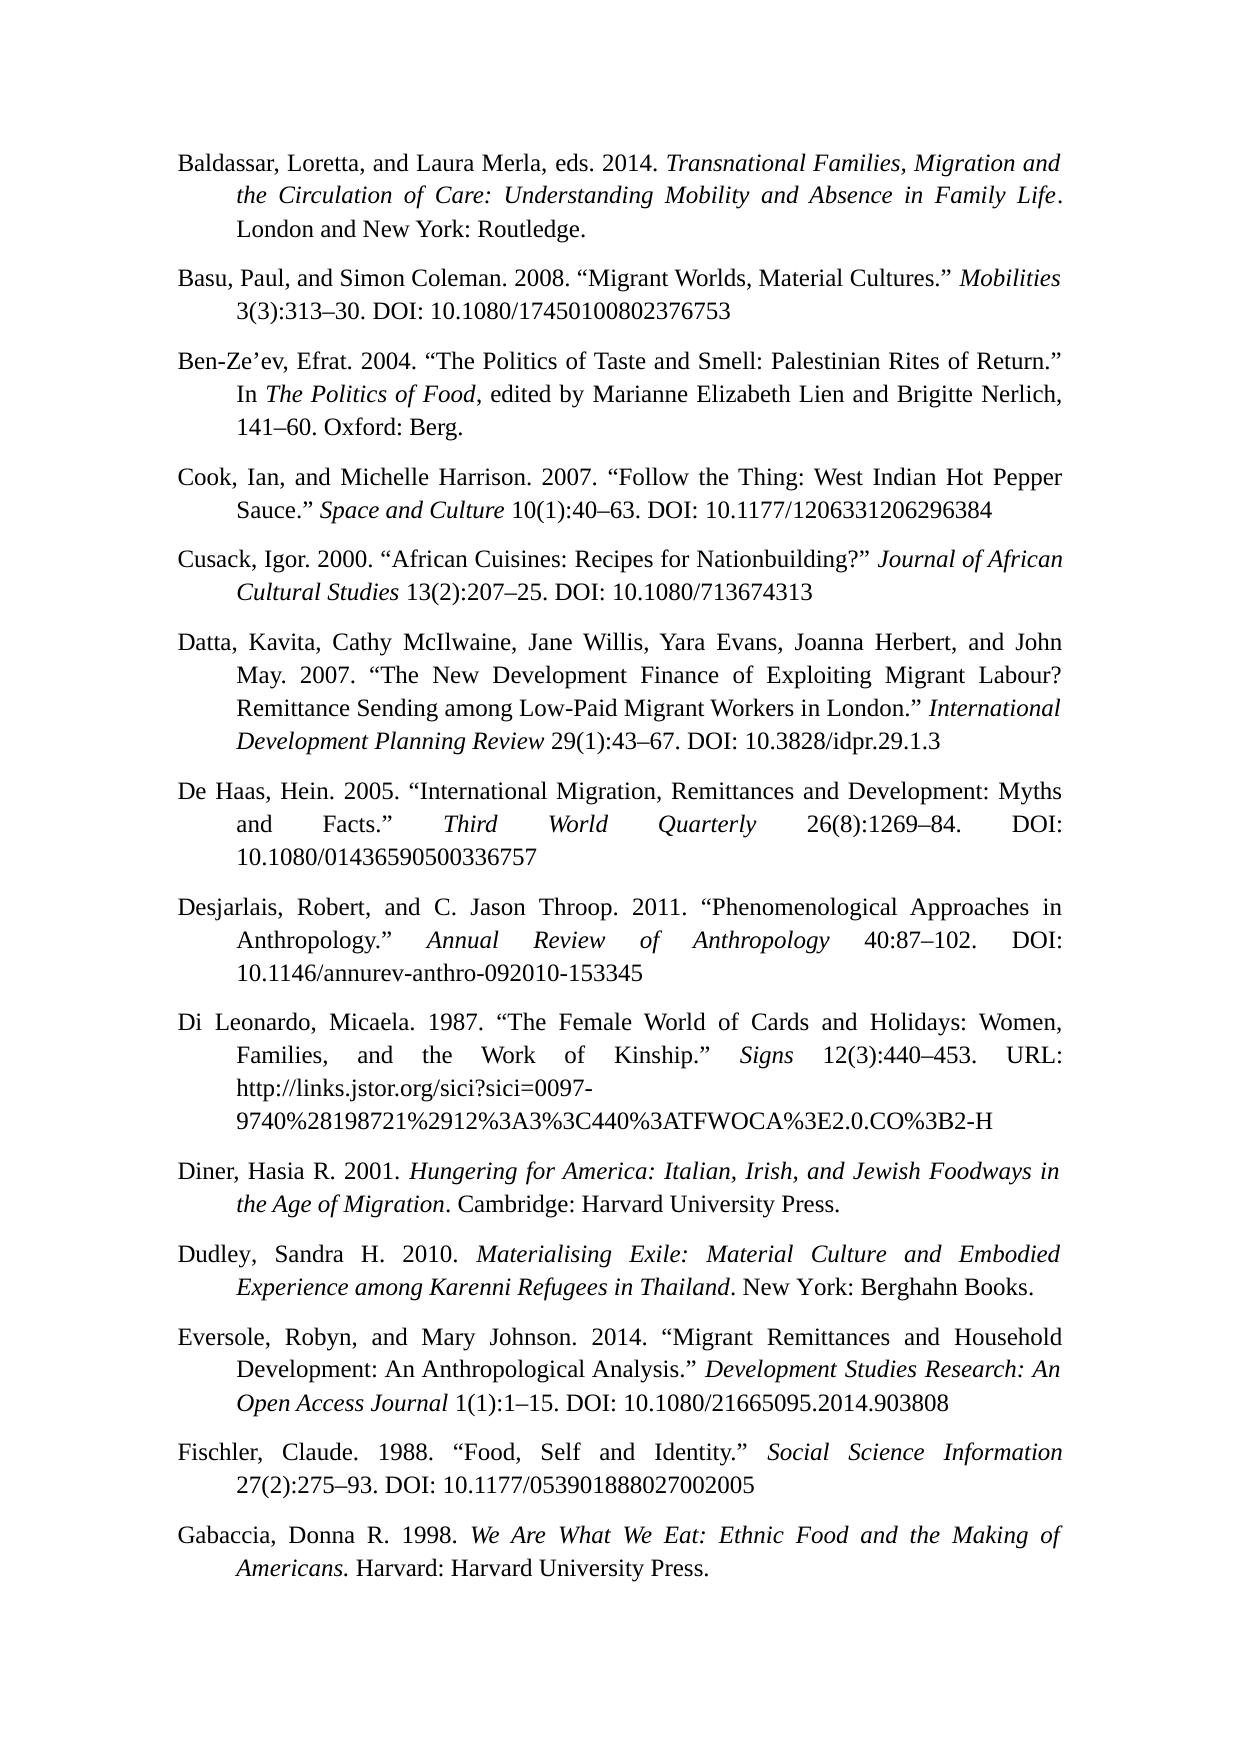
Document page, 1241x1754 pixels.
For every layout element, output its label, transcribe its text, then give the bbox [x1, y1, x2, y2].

text Fischler, Claude. 1988. “Food, Self and Identity.” Social Science Information 27(2):275–93. DOI: 10.1177/053901888027002005 [177, 1437, 1063, 1499]
text Di Leonardo, Micaela. 1987. “The Female World of Cards and Holidays: Women, Families, and the Work of Kinship.” Signs 12(3):440–453. URL: http://links.jstor.org/sici?sici=0097-9740%28198721%2912%3A3%3C440%3ATFWOCA%3E2.0.CO%3B2-H [177, 1007, 1063, 1135]
text Dudley, Sandra H. 2010. Materialising Exile: Material Culture and Embodied Experience among Karenni Refugees in Thailand. New York: Berghahn Books. [177, 1239, 1063, 1301]
text Cook, Ian, and Michelle Harrison. 2007. “Follow the Thing: West Indian Hot Pepper Sauce.” Space and Culture 10(1):40–63. DOI: 10.1177/1206331206296384 [177, 462, 1063, 523]
text Basu, Paul, and Simon Coleman. 2008. “Migrant Worlds, Material Cultures.” Mobilities 3(3):313–30. DOI: 10.1080/17450100802376753 [177, 263, 1063, 325]
text Diner, Hasia R. 2001. Hungering for America: Italian, Irish, and Jewish Foodways in the Age of Migration. Cambridge: Harvard University Press. [177, 1156, 1063, 1218]
text Baldassar, Loretta, and Laura Merla, eds. 2014. Transnational Families, Migration and the Circulation of Care: Understanding Mobility and Absence in Family Life. London and New York: Routledge. [177, 148, 1063, 242]
text Eversole, Robyn, and Mary Johnson. 2014. “Migrant Remittances and Household Development: An Anthropological Analysis.” Development Studies Research: An Open Access Journal 1(1):1–15. DOI: 10.1080/21665095.2014.903808 [177, 1322, 1063, 1416]
text Desjarlais, Robert, and C. Jason Throop. 2011. “Phenomenological Approaches in Anthropology.” Annual Review of Anthropology 40:87–102. DOI: 10.1146/annurev-anthro-092010-153345 [177, 892, 1063, 986]
text Datta, Kavita, Cathy McIlwaine, Jane Willis, Yara Evans, Joanna Herbert, and John May. 2007. “The New Development Finance of Exploiting Migrant Labour? Remittance Sending among Low-Paid Migrant Workers in London.” International Development Planning Review 29(1):43–67. DOI: 10.3828/idpr.29.1.3 [177, 627, 1063, 755]
text Cusack, Igor. 2000. “African Cuisines: Recipes for Nationbuilding?” Journal of African Cultural Studies 13(2):207–25. DOI: 10.1080/713674313 [177, 544, 1063, 606]
text Gabaccia, Donna R. 1998. We Are What We Eat: Ethnic Food and the Making of Americans. Harvard: Harvard University Press. [177, 1520, 1063, 1582]
text De Haas, Hein. 2005. “International Migration, Remittances and Development: Myths and Facts.” Third World Quarterly 26(8):1269–84. DOI: 10.1080/01436590500336757 [177, 776, 1063, 871]
text Ben-Ze’ev, Efrat. 2004. “The Politics of Taste and Smell: Palestinian Rites of Return.” In The Politics of Food, edited by Marianne Elizabeth Lien and Brigitte Nerlich, 141–60. Oxford: Berg. [177, 346, 1063, 441]
